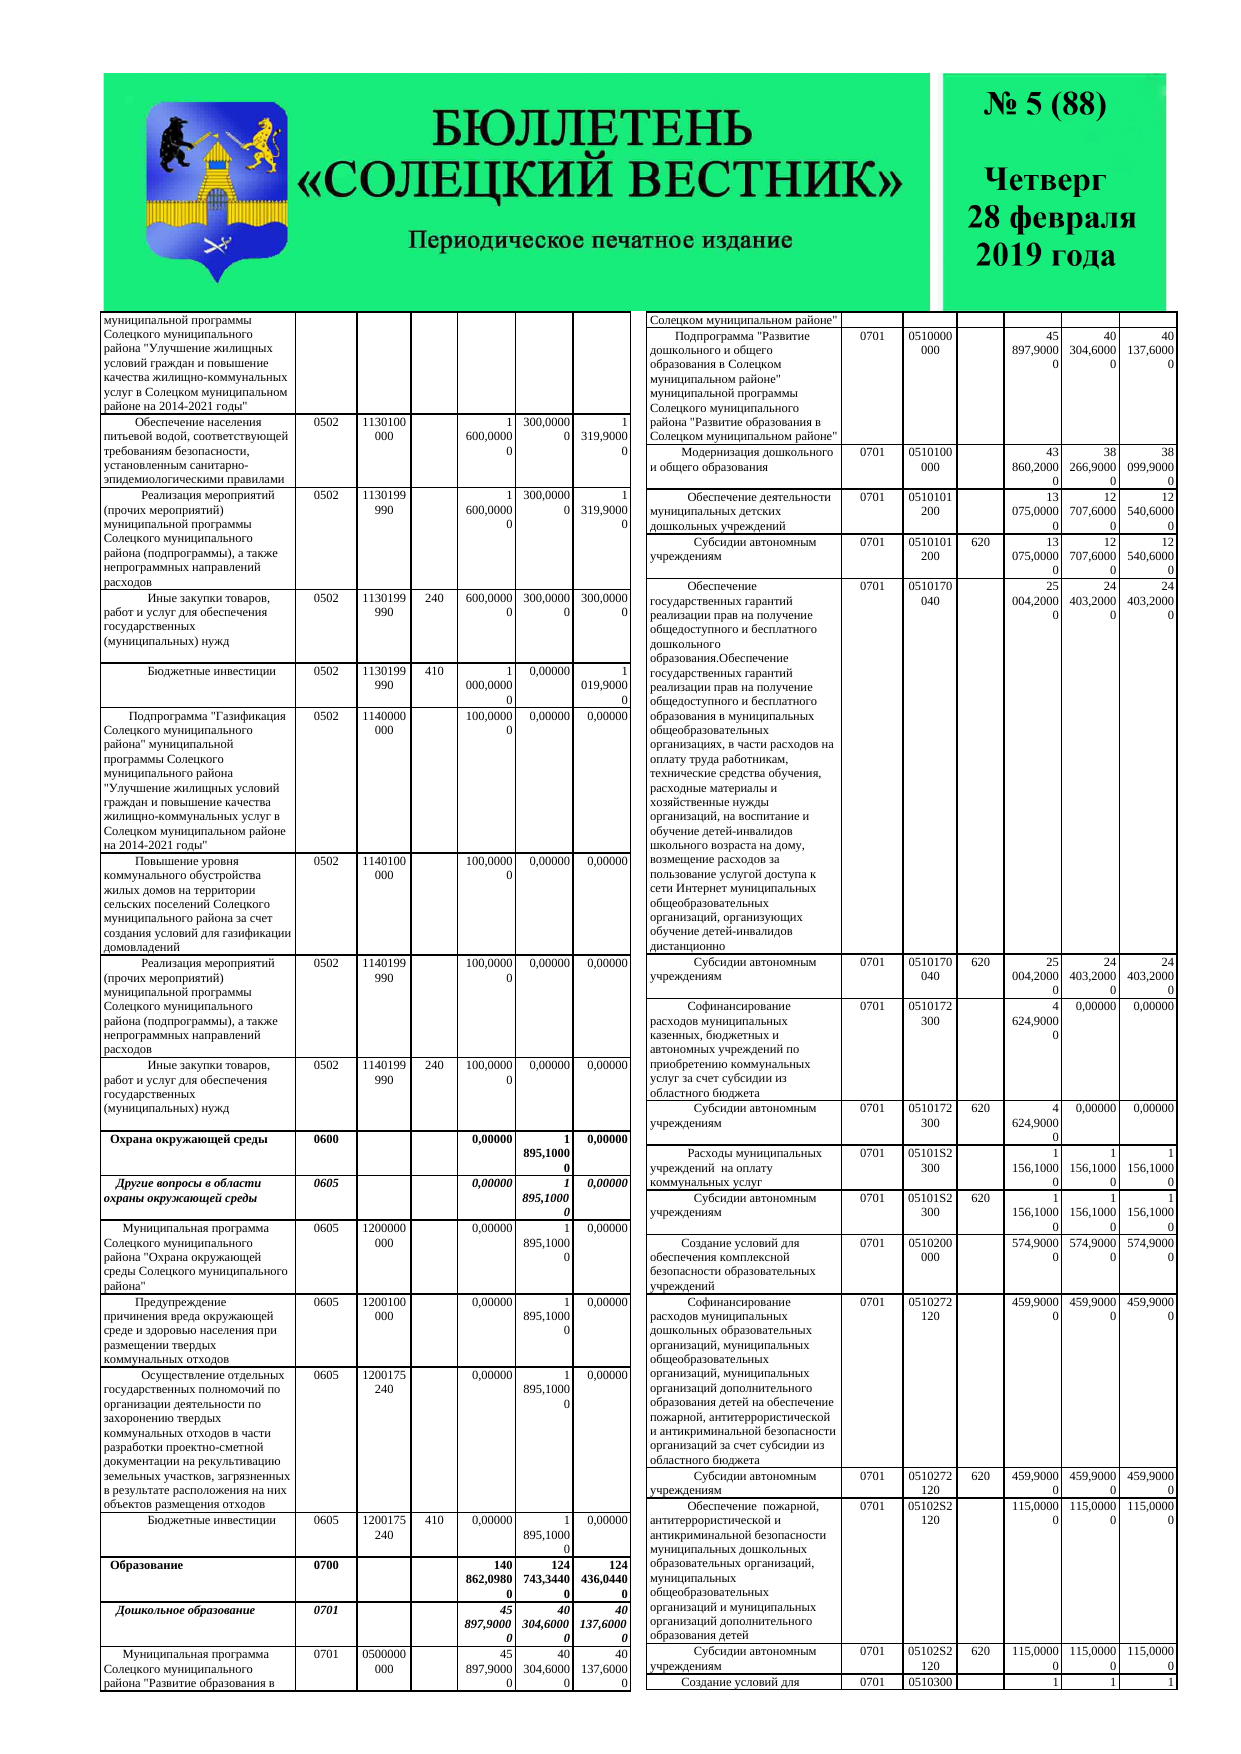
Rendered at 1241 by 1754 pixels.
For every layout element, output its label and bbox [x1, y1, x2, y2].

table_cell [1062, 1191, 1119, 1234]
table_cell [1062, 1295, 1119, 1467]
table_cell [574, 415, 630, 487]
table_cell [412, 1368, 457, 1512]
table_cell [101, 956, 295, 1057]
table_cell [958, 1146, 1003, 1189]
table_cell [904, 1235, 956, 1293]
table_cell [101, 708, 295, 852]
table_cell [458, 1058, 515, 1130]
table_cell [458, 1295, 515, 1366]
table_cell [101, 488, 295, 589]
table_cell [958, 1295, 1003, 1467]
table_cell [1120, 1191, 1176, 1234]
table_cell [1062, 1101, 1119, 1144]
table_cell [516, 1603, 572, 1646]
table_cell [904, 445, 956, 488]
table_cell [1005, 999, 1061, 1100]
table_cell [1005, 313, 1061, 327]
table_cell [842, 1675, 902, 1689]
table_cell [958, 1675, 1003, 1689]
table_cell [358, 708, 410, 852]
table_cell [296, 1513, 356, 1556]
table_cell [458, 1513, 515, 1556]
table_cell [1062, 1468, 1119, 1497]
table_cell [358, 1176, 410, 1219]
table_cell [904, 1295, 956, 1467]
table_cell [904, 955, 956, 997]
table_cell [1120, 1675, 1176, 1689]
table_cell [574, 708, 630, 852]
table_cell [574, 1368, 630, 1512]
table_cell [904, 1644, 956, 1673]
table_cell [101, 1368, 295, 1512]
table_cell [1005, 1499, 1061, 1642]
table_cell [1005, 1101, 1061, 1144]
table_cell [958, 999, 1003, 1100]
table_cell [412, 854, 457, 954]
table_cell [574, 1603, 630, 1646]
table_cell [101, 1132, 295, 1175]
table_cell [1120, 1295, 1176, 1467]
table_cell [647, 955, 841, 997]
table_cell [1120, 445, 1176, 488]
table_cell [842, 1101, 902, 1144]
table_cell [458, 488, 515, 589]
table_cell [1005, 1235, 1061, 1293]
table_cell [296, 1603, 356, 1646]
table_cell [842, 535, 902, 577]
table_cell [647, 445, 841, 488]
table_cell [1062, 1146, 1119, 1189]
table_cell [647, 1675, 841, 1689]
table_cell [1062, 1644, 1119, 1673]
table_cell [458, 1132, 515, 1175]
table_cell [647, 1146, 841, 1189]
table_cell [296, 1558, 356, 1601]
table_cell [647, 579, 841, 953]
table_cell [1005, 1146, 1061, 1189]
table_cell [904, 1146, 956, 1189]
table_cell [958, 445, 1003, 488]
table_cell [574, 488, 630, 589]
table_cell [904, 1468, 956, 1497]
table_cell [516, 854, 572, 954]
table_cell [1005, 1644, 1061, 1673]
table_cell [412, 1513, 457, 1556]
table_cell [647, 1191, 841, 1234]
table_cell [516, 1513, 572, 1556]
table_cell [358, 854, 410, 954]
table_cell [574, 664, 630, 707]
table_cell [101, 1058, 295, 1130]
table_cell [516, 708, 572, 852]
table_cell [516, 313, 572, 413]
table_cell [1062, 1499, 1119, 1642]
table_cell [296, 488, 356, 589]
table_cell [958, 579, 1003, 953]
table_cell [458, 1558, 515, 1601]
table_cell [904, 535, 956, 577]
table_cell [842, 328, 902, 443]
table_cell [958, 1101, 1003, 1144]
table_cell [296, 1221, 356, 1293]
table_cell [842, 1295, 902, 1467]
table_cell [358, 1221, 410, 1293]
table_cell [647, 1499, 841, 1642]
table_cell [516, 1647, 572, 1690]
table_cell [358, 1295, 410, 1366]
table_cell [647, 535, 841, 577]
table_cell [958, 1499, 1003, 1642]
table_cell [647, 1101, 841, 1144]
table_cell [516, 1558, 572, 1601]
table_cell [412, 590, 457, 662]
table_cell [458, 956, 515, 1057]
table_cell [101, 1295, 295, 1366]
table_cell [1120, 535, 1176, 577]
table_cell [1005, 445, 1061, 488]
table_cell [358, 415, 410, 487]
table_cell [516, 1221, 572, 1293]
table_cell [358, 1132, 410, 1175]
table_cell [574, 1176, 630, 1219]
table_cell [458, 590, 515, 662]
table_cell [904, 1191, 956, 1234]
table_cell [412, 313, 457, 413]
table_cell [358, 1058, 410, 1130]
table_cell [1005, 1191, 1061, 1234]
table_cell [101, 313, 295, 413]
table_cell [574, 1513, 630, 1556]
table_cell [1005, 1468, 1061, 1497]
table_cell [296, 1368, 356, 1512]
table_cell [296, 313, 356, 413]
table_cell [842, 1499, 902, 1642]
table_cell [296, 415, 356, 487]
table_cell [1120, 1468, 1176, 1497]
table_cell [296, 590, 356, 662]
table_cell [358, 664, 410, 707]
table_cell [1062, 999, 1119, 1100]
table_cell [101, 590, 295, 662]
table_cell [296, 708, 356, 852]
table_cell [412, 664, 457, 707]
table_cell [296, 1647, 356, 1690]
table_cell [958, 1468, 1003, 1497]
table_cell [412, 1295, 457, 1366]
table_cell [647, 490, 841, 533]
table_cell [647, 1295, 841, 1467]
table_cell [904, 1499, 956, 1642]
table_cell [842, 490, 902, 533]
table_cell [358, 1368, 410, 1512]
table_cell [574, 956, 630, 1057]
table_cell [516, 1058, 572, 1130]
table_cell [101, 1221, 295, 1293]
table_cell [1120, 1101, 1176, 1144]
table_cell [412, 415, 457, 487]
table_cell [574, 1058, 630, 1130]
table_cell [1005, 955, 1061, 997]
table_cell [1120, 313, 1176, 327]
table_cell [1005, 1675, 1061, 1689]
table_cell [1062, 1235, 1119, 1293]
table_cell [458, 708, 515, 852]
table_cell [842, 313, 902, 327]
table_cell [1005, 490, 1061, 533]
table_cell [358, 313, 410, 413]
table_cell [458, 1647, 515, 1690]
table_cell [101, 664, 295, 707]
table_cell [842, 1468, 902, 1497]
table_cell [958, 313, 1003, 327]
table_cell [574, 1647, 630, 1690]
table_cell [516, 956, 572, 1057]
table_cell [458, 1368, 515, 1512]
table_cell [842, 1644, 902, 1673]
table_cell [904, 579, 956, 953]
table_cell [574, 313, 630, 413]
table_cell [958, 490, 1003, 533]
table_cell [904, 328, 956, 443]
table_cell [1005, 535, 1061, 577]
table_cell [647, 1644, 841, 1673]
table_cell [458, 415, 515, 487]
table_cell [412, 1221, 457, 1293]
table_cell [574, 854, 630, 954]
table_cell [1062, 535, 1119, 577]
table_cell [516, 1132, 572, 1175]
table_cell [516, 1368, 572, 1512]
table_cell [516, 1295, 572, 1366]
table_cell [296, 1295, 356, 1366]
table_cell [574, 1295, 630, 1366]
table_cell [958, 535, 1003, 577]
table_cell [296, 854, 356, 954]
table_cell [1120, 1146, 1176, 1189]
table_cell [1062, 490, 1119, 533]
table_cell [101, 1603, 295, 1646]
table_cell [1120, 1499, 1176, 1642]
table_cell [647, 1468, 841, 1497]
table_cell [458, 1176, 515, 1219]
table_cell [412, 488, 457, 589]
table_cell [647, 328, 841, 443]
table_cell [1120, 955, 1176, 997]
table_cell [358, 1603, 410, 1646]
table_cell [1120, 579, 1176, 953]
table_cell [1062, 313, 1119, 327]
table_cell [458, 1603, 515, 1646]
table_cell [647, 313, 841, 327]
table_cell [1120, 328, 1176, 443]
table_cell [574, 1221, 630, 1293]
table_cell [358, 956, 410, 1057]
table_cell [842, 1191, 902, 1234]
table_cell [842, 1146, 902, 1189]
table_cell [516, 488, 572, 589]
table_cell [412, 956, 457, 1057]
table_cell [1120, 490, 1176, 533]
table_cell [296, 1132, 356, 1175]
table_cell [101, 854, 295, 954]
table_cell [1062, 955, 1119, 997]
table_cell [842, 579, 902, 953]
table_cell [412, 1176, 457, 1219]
picture [103, 73, 1167, 311]
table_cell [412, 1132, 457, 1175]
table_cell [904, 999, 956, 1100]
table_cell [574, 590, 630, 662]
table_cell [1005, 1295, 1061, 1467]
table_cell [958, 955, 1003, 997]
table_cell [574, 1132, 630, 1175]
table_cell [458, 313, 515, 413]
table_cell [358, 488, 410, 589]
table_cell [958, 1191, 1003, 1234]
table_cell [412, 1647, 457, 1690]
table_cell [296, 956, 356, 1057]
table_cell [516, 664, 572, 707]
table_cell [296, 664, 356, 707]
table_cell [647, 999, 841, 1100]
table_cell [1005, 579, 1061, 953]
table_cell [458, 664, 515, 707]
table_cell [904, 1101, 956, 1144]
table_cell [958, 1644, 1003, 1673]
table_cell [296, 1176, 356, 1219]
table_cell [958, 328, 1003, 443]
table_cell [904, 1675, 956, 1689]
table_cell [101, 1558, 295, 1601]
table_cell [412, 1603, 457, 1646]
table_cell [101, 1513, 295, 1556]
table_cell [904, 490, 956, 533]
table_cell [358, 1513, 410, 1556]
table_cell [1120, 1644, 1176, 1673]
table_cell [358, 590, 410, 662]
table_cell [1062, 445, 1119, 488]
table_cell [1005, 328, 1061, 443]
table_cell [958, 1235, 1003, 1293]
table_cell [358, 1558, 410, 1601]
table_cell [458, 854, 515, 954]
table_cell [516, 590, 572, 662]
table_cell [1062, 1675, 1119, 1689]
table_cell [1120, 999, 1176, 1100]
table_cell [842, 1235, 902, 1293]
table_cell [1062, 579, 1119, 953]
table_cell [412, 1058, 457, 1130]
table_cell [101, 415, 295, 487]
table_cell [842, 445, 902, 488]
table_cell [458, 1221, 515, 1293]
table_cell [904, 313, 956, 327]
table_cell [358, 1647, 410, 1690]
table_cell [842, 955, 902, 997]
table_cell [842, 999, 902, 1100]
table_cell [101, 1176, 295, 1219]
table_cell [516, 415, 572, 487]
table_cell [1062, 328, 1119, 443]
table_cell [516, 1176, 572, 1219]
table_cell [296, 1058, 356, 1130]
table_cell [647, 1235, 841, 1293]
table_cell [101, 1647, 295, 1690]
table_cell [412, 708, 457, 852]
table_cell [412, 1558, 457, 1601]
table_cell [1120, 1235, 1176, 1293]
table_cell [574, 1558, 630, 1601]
